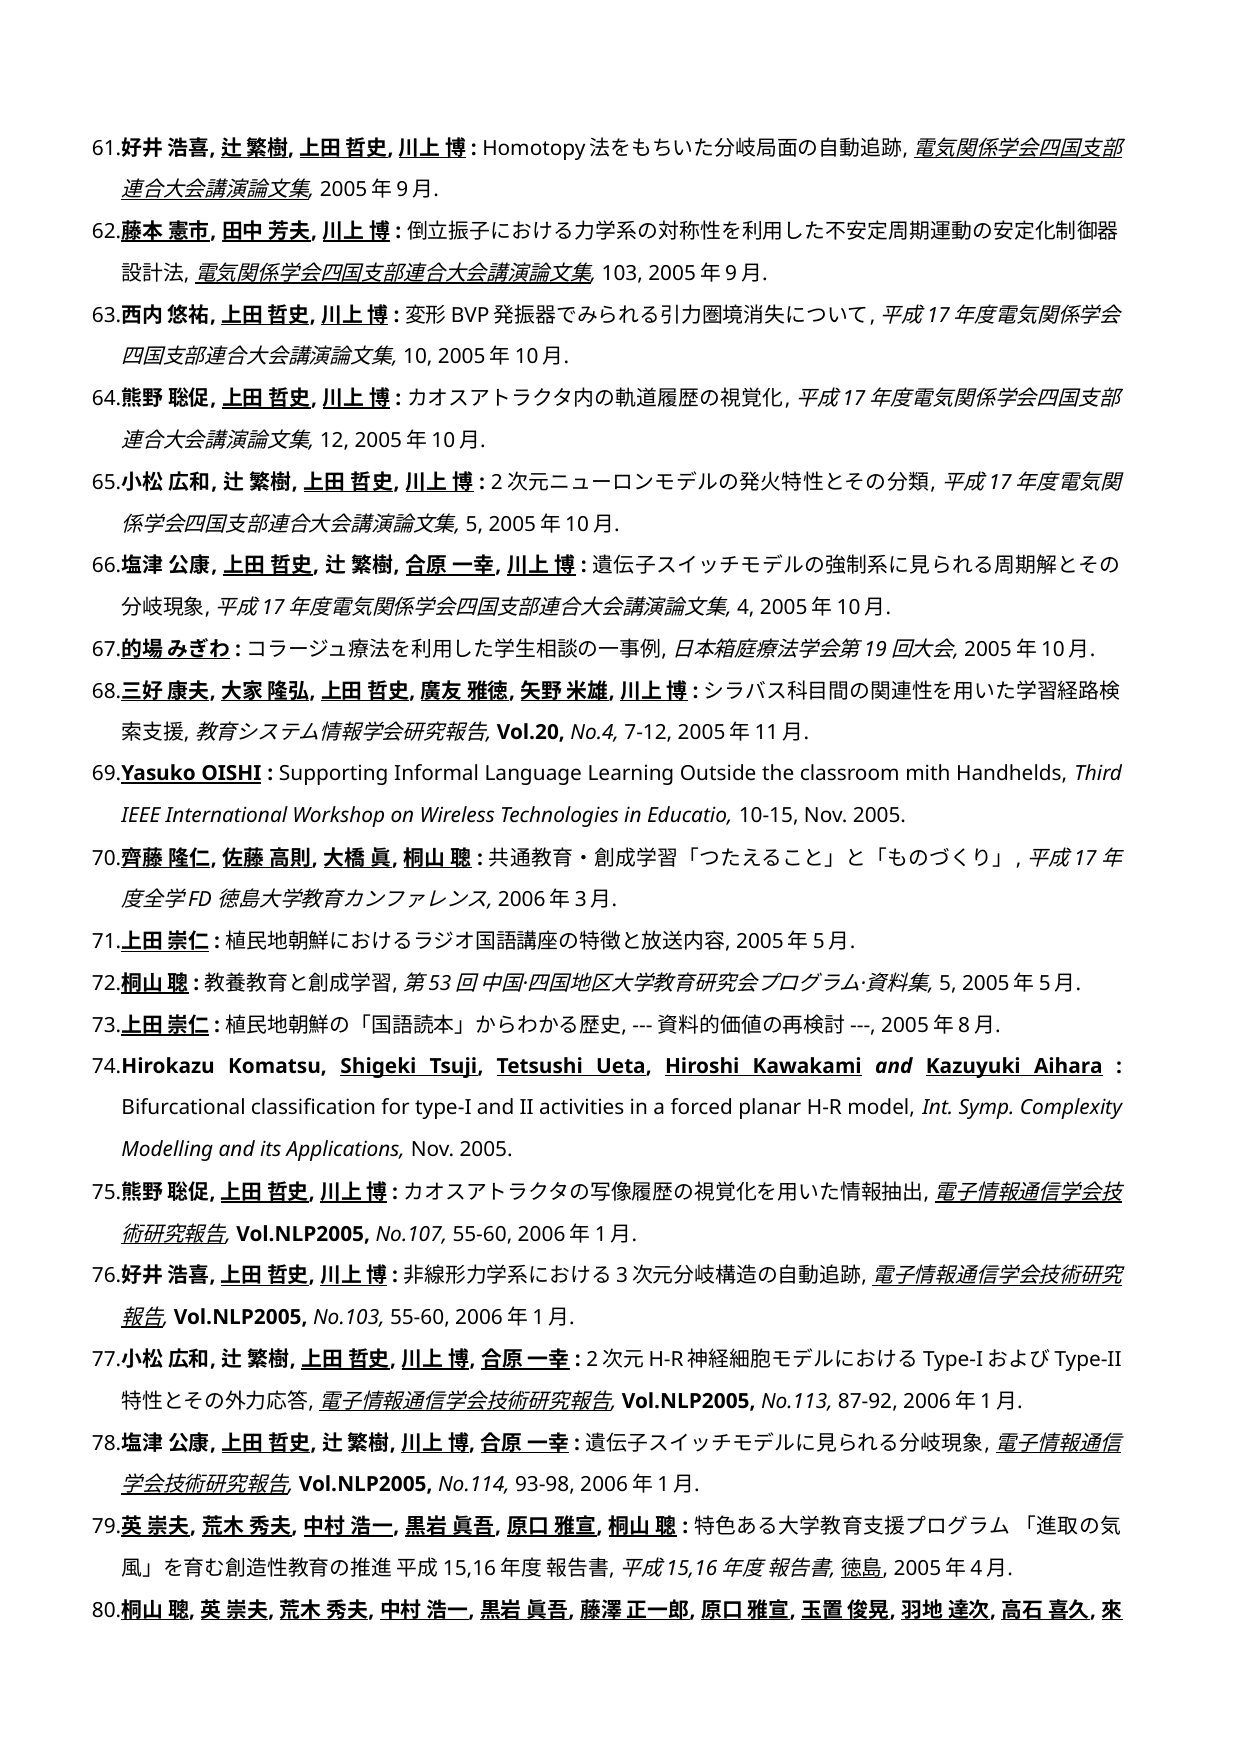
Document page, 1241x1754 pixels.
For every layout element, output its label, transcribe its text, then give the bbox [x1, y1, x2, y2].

list 上田 崇仁 : 植民地朝鮮の「国語読本」からわかる歴史, --- 資料的価値の再検討 ---, 2005年8月. [92, 1002, 1122, 1044]
list 小松 広和, 辻 繁樹, 上田 哲史, 川上 博, 合原 一幸 : 2次元H-R神経細胞モデルにおけるType-IおよびType-II特性とその外力応答, 電子情報通信学会技術研究報告, Vol.NLP2005, No.113, 87-92, 2006年1月. [92, 1336, 1122, 1420]
list 塩津 公康, 上田 哲史, 辻 繁樹, 合原 一幸, 川上 博 : 遺伝子スイッチモデルの強制系に見られる周期解とその分岐現象, 平成17年度電気関係学会四国支部連合大会講演論文集, 4, 2005年10月. [92, 543, 1122, 626]
list 好井 浩喜, 上田 哲史, 川上 博 : 非線形力学系における3次元分岐構造の自動追跡, 電子情報通信学会技術研究報告, Vol.NLP2005, No.103, 55-60, 2006年1月. [92, 1253, 1122, 1336]
list 英 崇夫, 荒木 秀夫, 中村 浩一, 黒岩 眞吾, 原口 雅宣, 桐山 聰 : 特色ある大学教育支援プログラム 「進取の気風」を育む創造性教育の推進 平成15,16年度 報告書, 平成15,16年度 報告書, 徳島, 2005年4月. [92, 1503, 1122, 1587]
list Yasuko OISHI : Supporting Informal Language Learning Outside the classroom mith Handhelds, Third IEEE International Workshop on Wireless Technologies in Educatio, 10-15, Nov. 2005. [92, 752, 1122, 835]
list 塩津 公康, 上田 哲史, 辻 繁樹, 川上 博, 合原 一幸 : 遺伝子スイッチモデルに見られる分岐現象, 電子情報通信学会技術研究報告, Vol.NLP2005, No.114, 93-98, 2006年1月. [92, 1420, 1122, 1503]
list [92, 1587, 1122, 1629]
list 三好 康夫, 大家 隆弘, 上田 哲史, 廣友 雅徳, 矢野 米雄, 川上 博 : シラバス科目間の関連性を用いた学習経路検索支援, 教育システム情報学会研究報告, Vol.20, No.4, 7-12, 2005年11月. [92, 668, 1122, 752]
list 上田 崇仁 : 植民地朝鮮におけるラジオ国語講座の特徴と放送内容, 2005年5月. [92, 919, 1122, 961]
list 齊藤 隆仁, 佐藤 高則, 大橋 眞, 桐山 聰 : 共通教育・創成学習「つたえること」と「ものづくり」, 平成17年度全学FD 徳島大学教育カンファレンス, 2006年3月. [92, 835, 1122, 919]
list 的場 みぎわ : コラージュ療法を利用した学生相談の一事例, 日本箱庭療法学会第19回大会, 2005年10月. [92, 626, 1122, 668]
list 好井 浩喜, 辻 繁樹, 上田 哲史, 川上 博 : Homotopy法をもちいた分岐局面の自動追跡, 電気関係学会四国支部連合大会講演論文集, 2005年9月. [92, 125, 1122, 209]
list Hirokazu Komatsu, Shigeki Tsuji, Tetsushi Ueta, Hiroshi Kawakami and Kazuyuki Aihara : Bifurcational classification for type-I and II activities in a forced planar H-R model, Int. Symp. Complexity Modelling and its Applications, Nov. 2005. [92, 1044, 1122, 1169]
list 小松 広和, 辻 繁樹, 上田 哲史, 川上 博 : 2次元ニューロンモデルの発火特性とその分類, 平成17年度電気関係学会四国支部連合大会講演論文集, 5, 2005年10月. [92, 459, 1122, 543]
list 熊野 聡促, 上田 哲史, 川上 博 : カオスアトラクタの写像履歴の視覚化を用いた情報抽出, 電子情報通信学会技術研究報告, Vol.NLP2005, No.107, 55-60, 2006年1月. [92, 1169, 1122, 1253]
list 桐山 聰 : 教養教育と創成学習, 第53回 中国·四国地区大学教育研究会プログラム·資料集, 5, 2005年5月. [92, 961, 1122, 1002]
list 藤本 憲市, 田中 芳夫, 川上 博 : 倒立振子における力学系の対称性を利用した不安定周期運動の安定化制御器設計法, 電気関係学会四国支部連合大会講演論文集, 103, 2005年9月. [92, 209, 1122, 292]
list 熊野 聡促, 上田 哲史, 川上 博 : カオスアトラクタ内の軌道履歴の視覚化, 平成17年度電気関係学会四国支部連合大会講演論文集, 12, 2005年10月. [92, 376, 1122, 459]
list 西内 悠祐, 上田 哲史, 川上 博 : 変形BVP発振器でみられる引力圏境消失について, 平成17年度電気関係学会四国支部連合大会講演論文集, 10, 2005年10月. [92, 292, 1122, 376]
